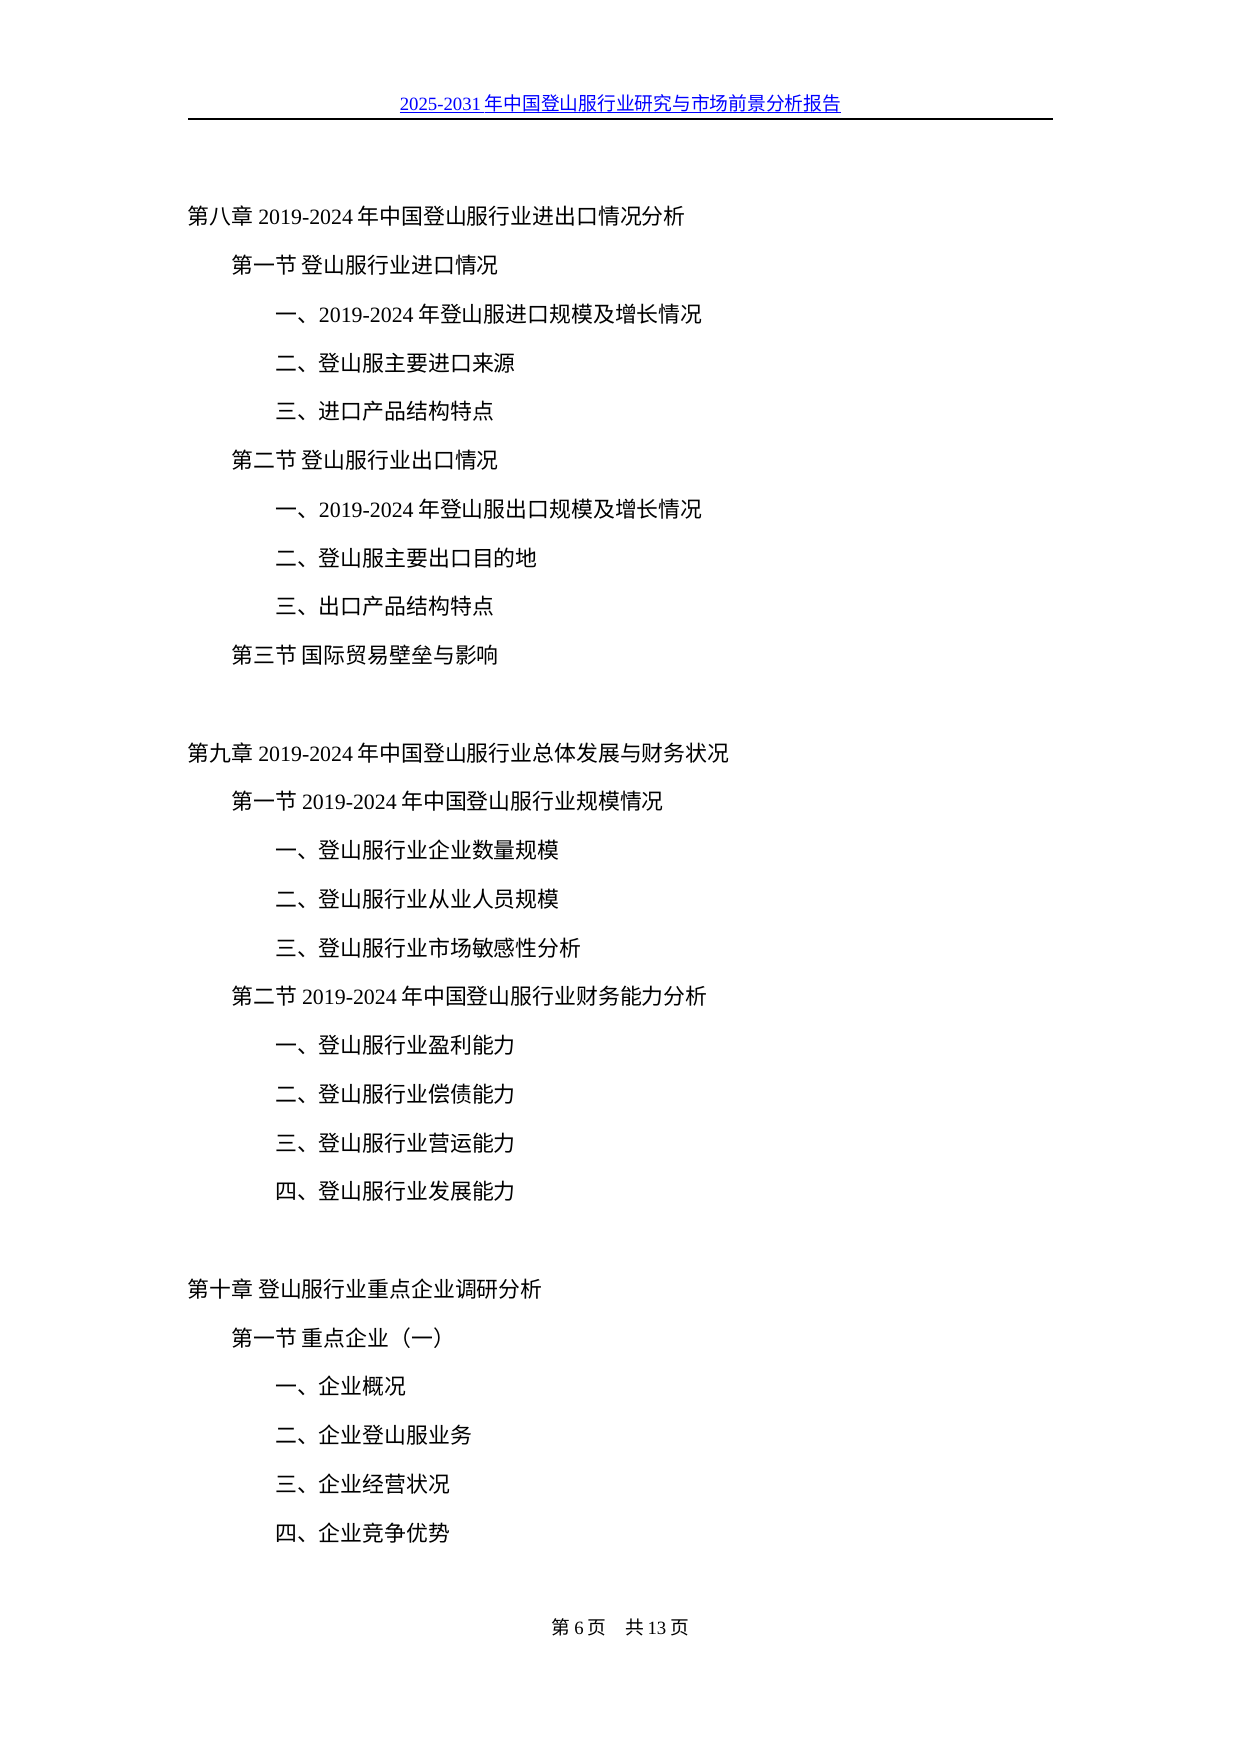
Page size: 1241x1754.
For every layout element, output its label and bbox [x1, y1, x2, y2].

text [187, 150, 1053, 1548]
